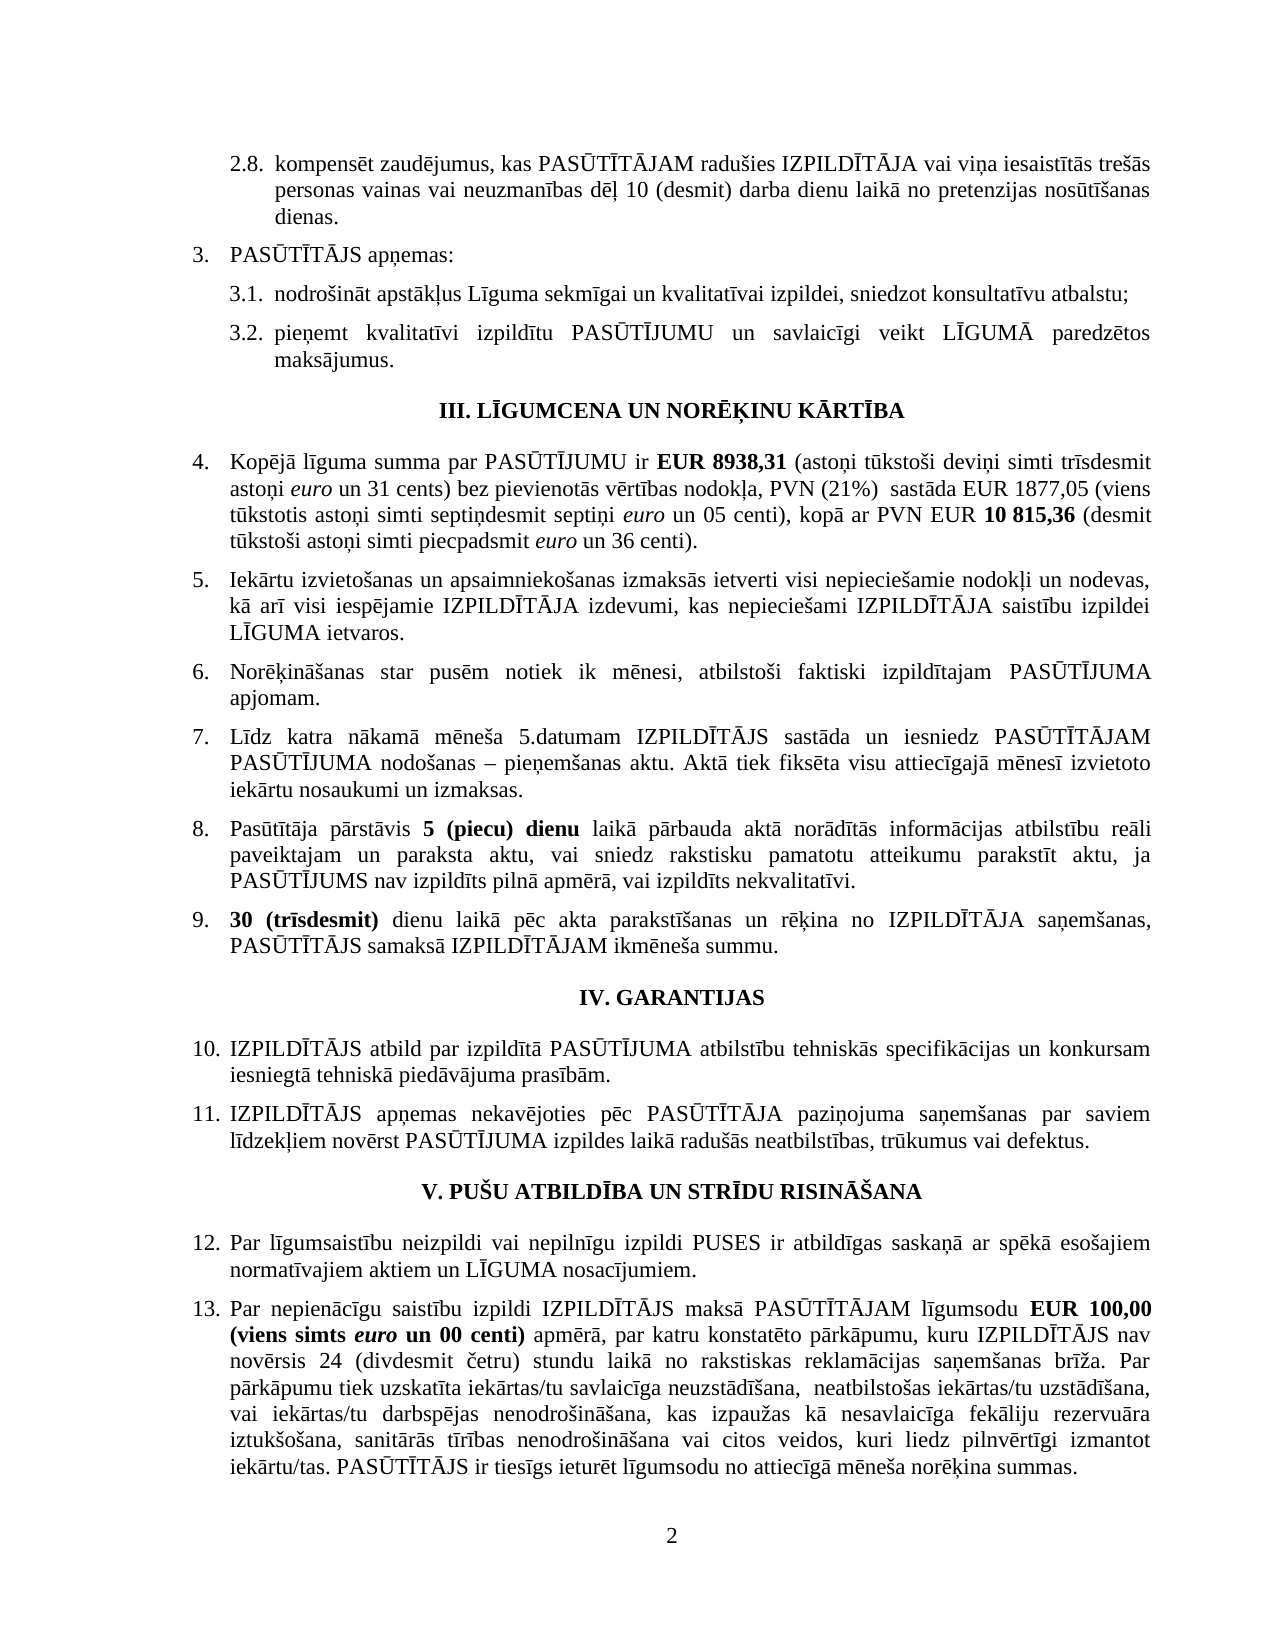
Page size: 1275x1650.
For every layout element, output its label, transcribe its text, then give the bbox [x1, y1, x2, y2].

list 30 (trīsdesmit) dienu laikā pēc akta parakstīšanas un rēķina no Izpildītāja saņemšanas, Pasūtītājs samaksā Izpildītājam ikmēneša summu. [192, 906, 1152, 959]
list Iekārtu izvietošanas un apsaimniekošanas izmaksās ietverti visi nepieciešamie nodokļi un nodevas, kā arī visi iespējamie IZPILDĪTĀJA izdevumi, kas nepieciešami IZPILDĪTĀJA saistību izpildei LĪGUMA ietvaros. [192, 566, 1152, 645]
list Par līgumsaistību neizpildi vai nepilnīgu izpildi PUSES ir atbildīgas saskaņā ar spēkā esošajiem normatīvajiem aktiem un LĪGUMA nosacījumiem. [192, 1229, 1152, 1282]
list IZPILDĪTĀJS apņemas nekavējoties pēc PASŪTĪTĀJA saņemšanas par saviem līdzekļiem novērst PASŪTĪJUMA izpildes laikā radušās neatbilstības, trūkumus vai defektus. [192, 1100, 1152, 1153]
list kompensēt zaudējumus, kas PASŪTĪTĀJAM radušies IZPILDĪTĀJA vai viņa iesaistītās trešās personas vainas vai neuzmanības dēļ 10 (desmit) darba dienu laikā no nosūtīšanas dienas. [229, 150, 1152, 229]
text IV. GARANTIJAS [192, 984, 1152, 1010]
text V. PUŠU ATBILDĪBA UN STRĪDU RISINĀŠANA [192, 1178, 1152, 1204]
list Pasūtītāja pārstāvis 5 (piecu) dienu laikā pārbauda aktā norādītās informācijas atbilstību reāli paveiktajam un paraksta aktu, vai sniedz rakstisku pamatotu atteikumu parakstīt aktu, ja PASŪTĪJUMS nav izpildīts pilnā apmērā, vai izpildīts nekvalitatīvi. [192, 814, 1152, 894]
list Par nepienācīgu saistību izpildi IZPILDĪTĀJS maksā PASŪTĪTĀJAM līgumsodu EUR 100,00 (viens simts euro un 00 centi) apmērā, par katru konstatēto pārkāpumu, kuru IZPILDĪTĀJS nav novērsis 24 (divdesmit četru) stundu laikā no rakstiskas reklamācijas saņemšanas brīža. Par pārkāpumu tiek uzskatīta iekārtas/tu savlaicīga neuzstādīšana, neatbilstošas iekārtas/tu uzstādīšana, vai iekārtas/tu darbspējas nenodrošināšana, kas izpaužas kā nesavlaicīga fekāliju rezervuāra iztukšošana, sanitārās tīrības nenodrošināšana vai citos veidos, kuri liedz pilnvērtīgi izmantot iekārtu/tas. PASŪTĪTĀJS ir tiesīgs ieturēt līgumsodu no attiecīgā mēneša norēķina summas. [192, 1295, 1152, 1479]
list pieņemt kvalitatīvi izpildītu PASŪTĪJUMU un savlaicīgi veikt LĪGUMĀ paredzētos maksājumus. [229, 319, 1152, 372]
list IZPILDĪTĀJS atbild par izpildītā PASŪTĪJUMA atbilstību tehniskās specifikācijas un konkursam iesniegtā tehniskā piedāvājuma prasībām. [192, 1035, 1152, 1088]
list PASŪTĪTĀJS apņemas: [192, 242, 1152, 268]
list Norēķināšanas star pusēm notiek ik mēnesi, atbilstoši faktiski izpildītajam Pasūtījuma apjomam. [192, 658, 1152, 711]
list Kopējā līguma summa par PASŪTĪJUMU ir EUR 8938,31 (astoņi tūkstoši deviņi simti trīsdesmit astoņi euro un 31 cents) bez pievienotās vērtības nodokļa, PVN (21%) sastāda EUR 1877,05 (viens tūkstotis astoņi simti septiņdesmit septiņi euro un 05 centi), kopā ar PVN EUR 10 815,36 (desmit tūkstoši astoņi simti piecpadsmit euro un 36 centi). [192, 448, 1152, 554]
list Līdz katra nākamā mēneša 5.datumam IZPILDĪTĀJS sastāda un iesniedz PASŪTĪTĀJAM PASŪTĪJUMA nodošanas – pieņemšanas aktu. Aktā tiek fiksēta visu attiecīgajā mēnesī izvietoto iekārtu nosaukumi un izmaksas. [192, 723, 1152, 802]
text III. LĪGUMCENA UN NORĒĶINU KĀRTĪBA [192, 397, 1152, 423]
list nodrošināt apstākļus Līguma sekmīgai un kvalitatīvai izpildei, sniedzot konsultatīvu atbalstu; [229, 280, 1152, 307]
